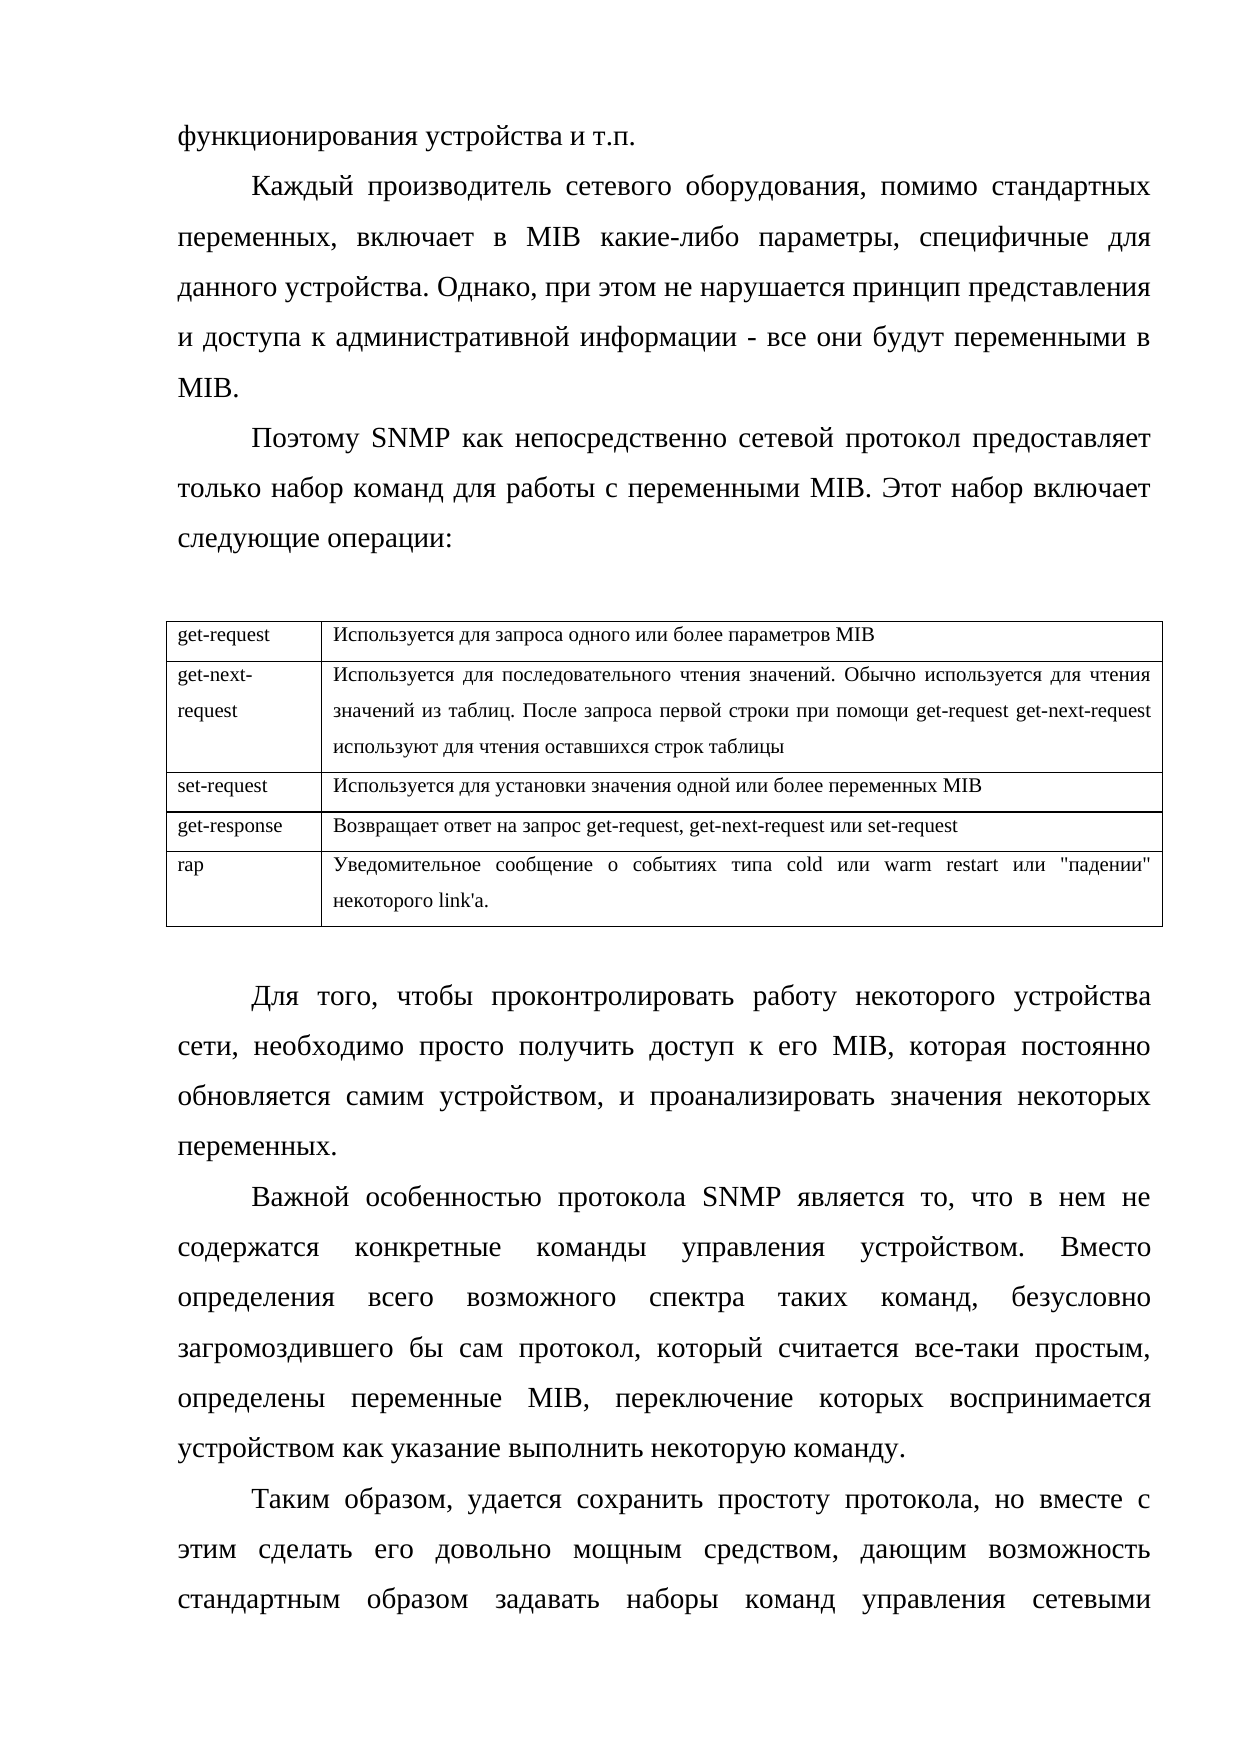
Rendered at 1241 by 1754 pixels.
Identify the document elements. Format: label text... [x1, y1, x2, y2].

table_cell Используется для установки значения одной или более переменных MIB [322, 773, 1162, 811]
table_cell get-next-request [167, 662, 321, 772]
text Поэтому SNMP как непосредственно сетевой протокол предоставляет только набор команд для работы с переменными MIB. Этот набор включает следующие операции: [177, 420, 1152, 554]
table_cell set-request [167, 773, 321, 811]
table_cell get-response [167, 813, 321, 851]
table_cell Возвращает ответ на запрос get-request, get-next-request или set-request [322, 813, 1162, 851]
table_cell Используется для последовательного чтения значений. Обычно используется для чтения значений из таблиц. После запроса первой строки при помощи get-request get-next-request используют для чтения оставшихся строк таблицы [322, 662, 1162, 772]
text Каждый производитель сетевого оборудования, помимо стандартных переменных, включает в MIB какие-либо параметры, специфичные для данного устройства. Однако, при этом не нарушается принцип представления и доступа к административной информации - все они будут переменными в MIB. [177, 168, 1152, 403]
table_header get-request [167, 622, 321, 661]
table_cell Уведомительное сообщение о событиях типа cold или warm restart или "падении" некоторого link'а. [322, 852, 1162, 926]
table_header Используется для запроса одного или более параметров MIB [322, 622, 1162, 661]
text Для того, чтобы проконтролировать работу некоторого устройства сети, необходимо просто получить доступ к его MIB, которая постоянно обновляется самим устройством, и проанализировать значения некоторых переменных. [177, 978, 1152, 1162]
text Важной особенностью протокола SNMP является то, что в нем не содержатся конкретные команды управления устройством. Вместо определения всего возможного спектра таких команд, безусловно загромоздившего бы сам протокол, который считается все-таки простым, определены переменные MIB, переключение которых воспринимается устройством как указание выполнить некоторую команду. [177, 1179, 1152, 1464]
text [177, 1481, 1152, 1615]
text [177, 118, 1152, 152]
table_cell rap [167, 852, 321, 926]
